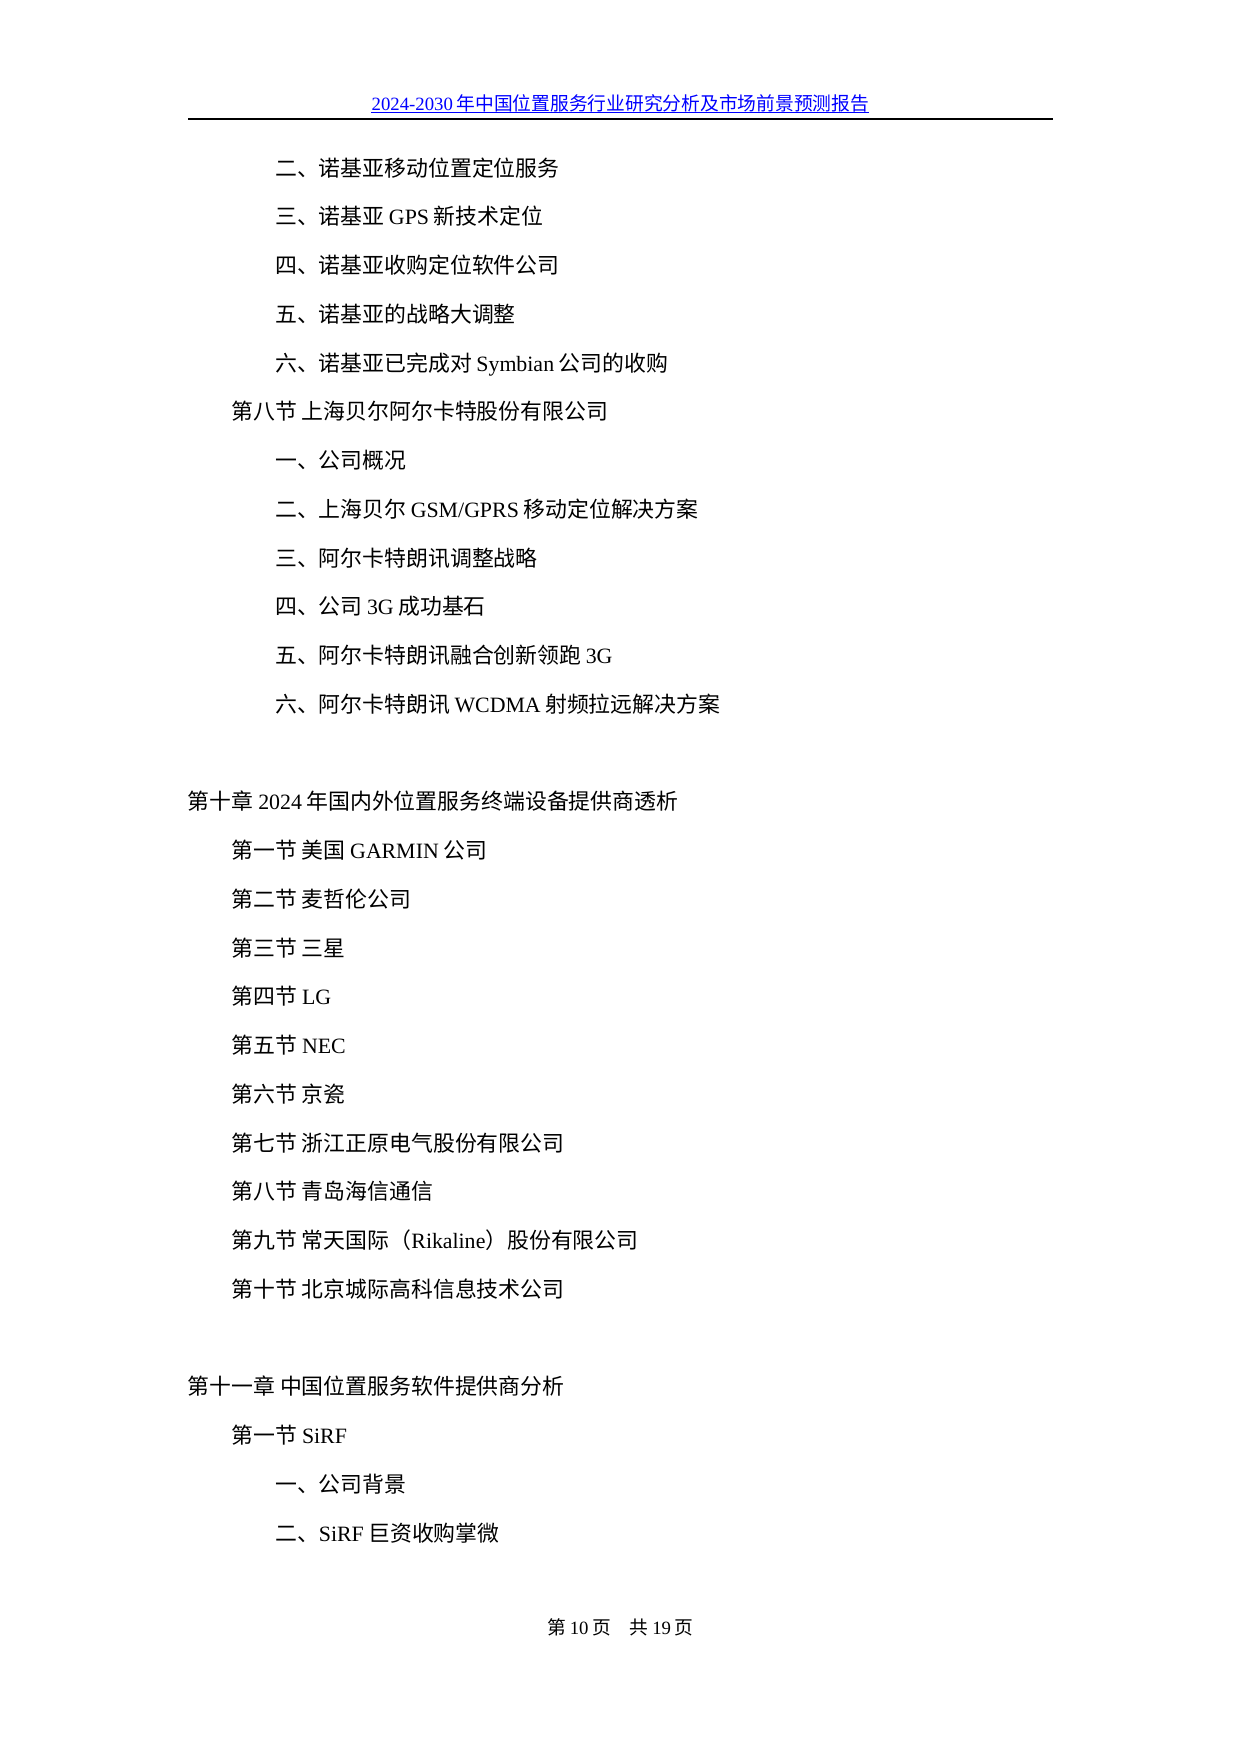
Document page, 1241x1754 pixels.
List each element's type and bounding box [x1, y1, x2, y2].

text [187, 150, 1053, 1548]
